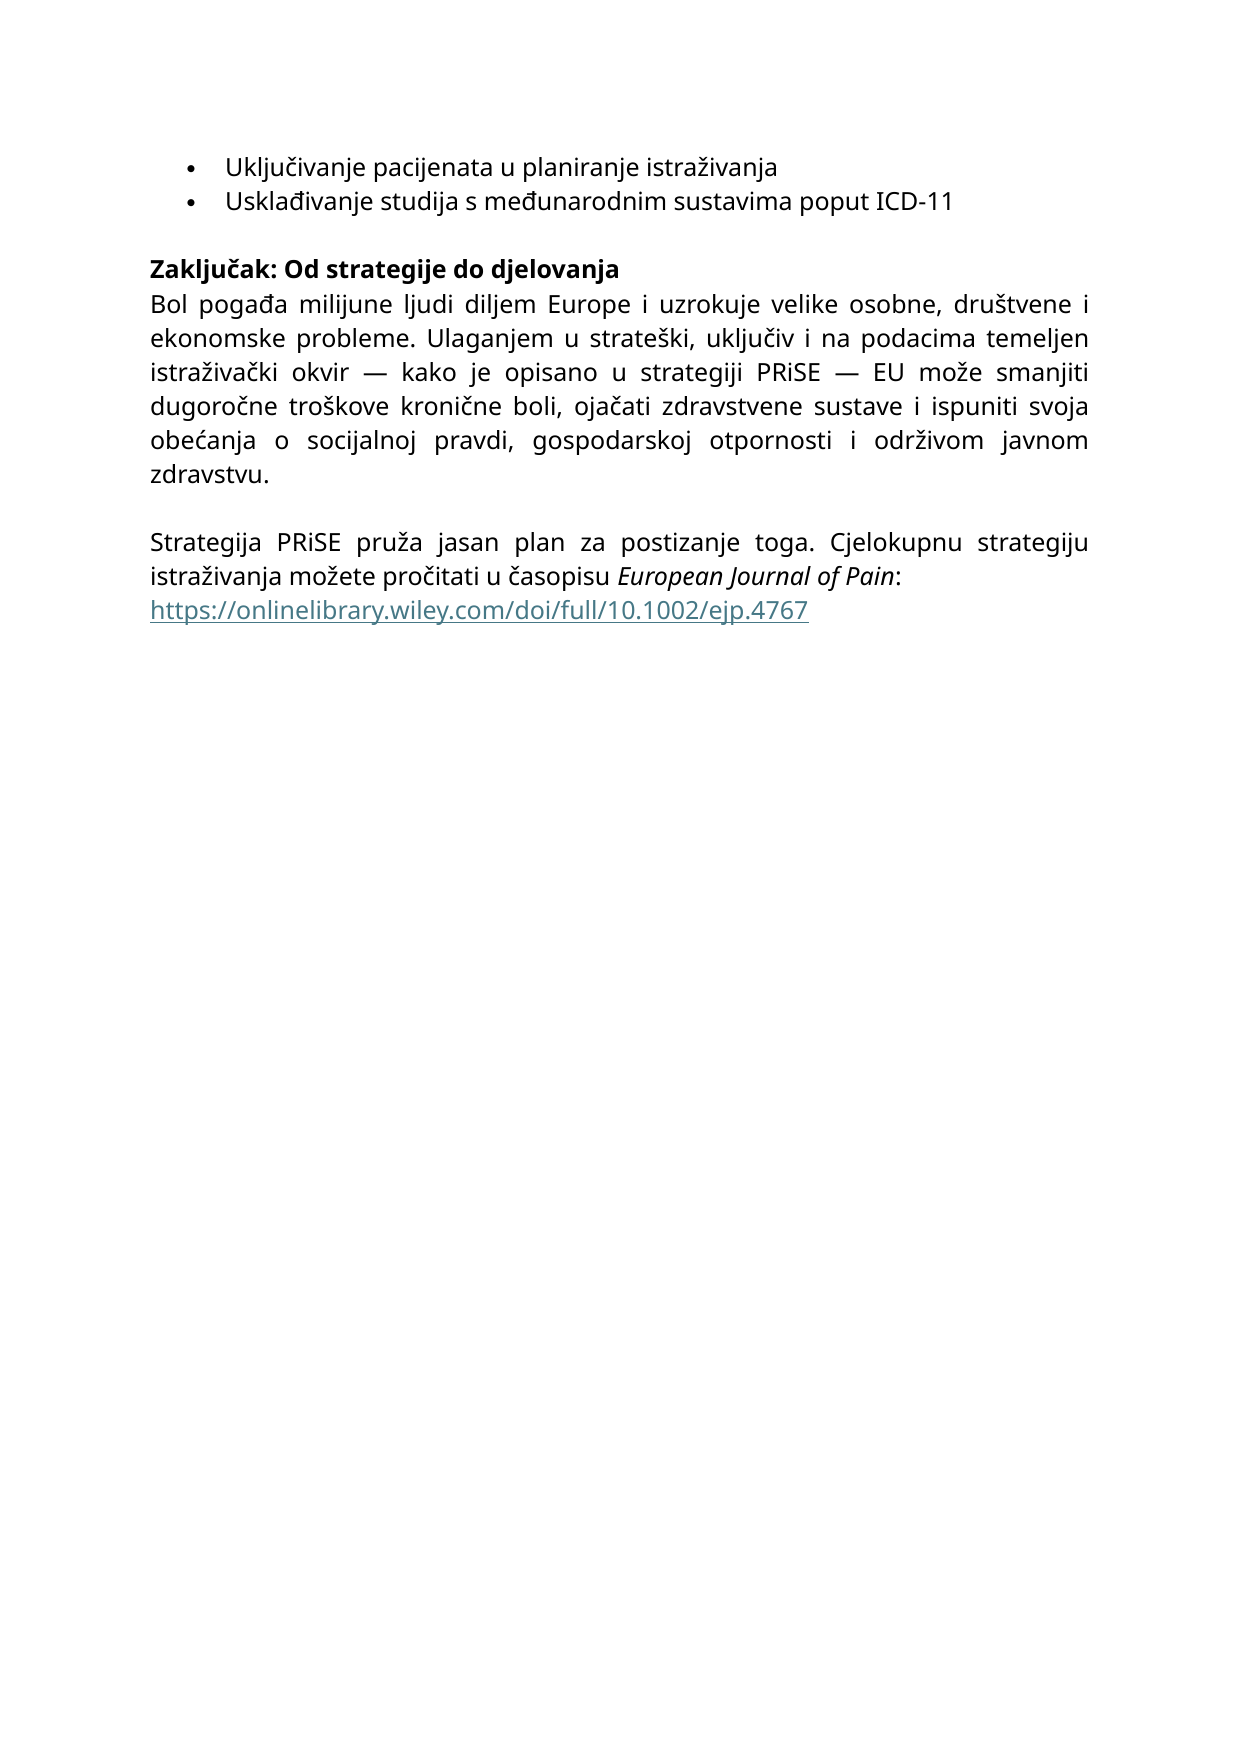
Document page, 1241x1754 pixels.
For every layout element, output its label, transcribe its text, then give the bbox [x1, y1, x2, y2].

text Strategija PRiSE pruža jasan plan za postizanje toga. Cjelokupnu strategiju istraživanja možete pročitati u časopisu European Journal of Pain: [150, 525, 1090, 593]
list Usklađivanje studija s međunarodnim sustavima poput ICD-11 [187, 184, 1090, 218]
text Bol pogađa milijune ljudi diljem Europe i uzrokuje velike osobne, društvene i ekonomske probleme. Ulaganjem u strateški, uključiv i na podacima temeljen istraživački okvir — kako je opisano u strategiji PRiSE — EU može smanjiti dugoročne troškove kronične boli, ojačati zdravstvene sustave i ispuniti svoja obećanja o socijalnoj pravdi, gospodarskoj otpornosti i održivom javnom zdravstvu. [150, 286, 1090, 491]
list Uključivanje pacijenata u planiranje istraživanja [187, 150, 1090, 184]
text https://onlinelibrary.wiley.com/doi/full/10.1002/ejp.4767 [150, 593, 1090, 627]
text Zaključak: Od strategije do djelovanja [150, 252, 1090, 286]
